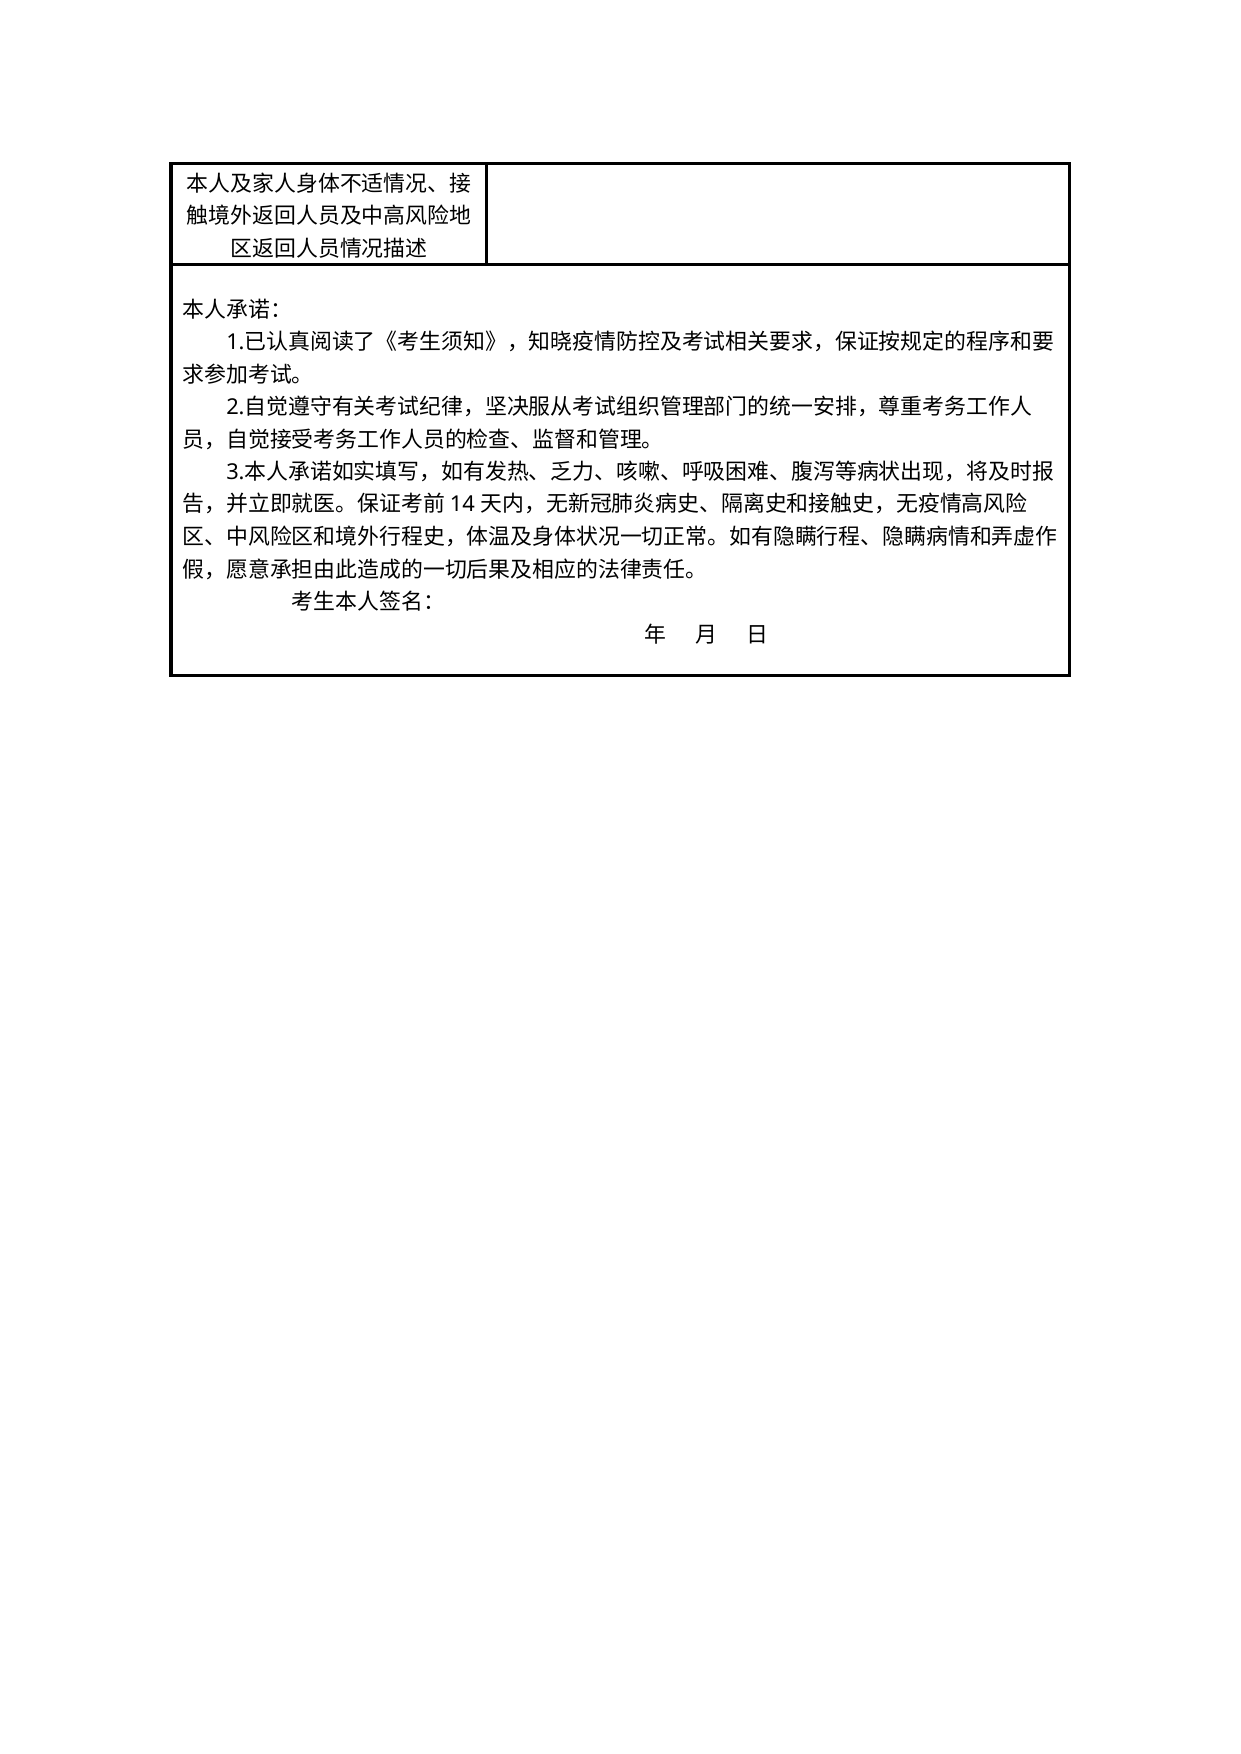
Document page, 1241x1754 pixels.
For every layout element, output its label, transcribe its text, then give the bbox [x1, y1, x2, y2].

table_cell 本人及家人身体不适情况、接触境外返回人员及中高风险地区返回人员情况描述 [173, 165, 485, 263]
table_cell 本人承诺： 1.已认真阅读了《考生须知》，知晓疫情防控及考试相关要求，保证按规定的程序和要求参加考试。 2.自觉遵守有关考试纪律，坚决服从考试组织管理部门的统一安排，尊重考务工作人员，自觉接受考务工作人员的检查、监督和管理。 3.本人承诺如实填写，如有发热、乏力、咳嗽、呼吸困难、腹泻等病状出现，将及时报告，并立即就医。保证考前 14 天内，无新冠肺炎病史、隔离史和接触史，无疫情高风险区、中风险区和境外行程史，体温及身体状况一切正常。如有隐瞒行程、隐瞒病情和弄虚作假，愿意承担由此造成的一切后果及相应的法律责任。 考生本人签名： 年 月 日 [173, 266, 1068, 674]
table_cell [488, 165, 1068, 263]
